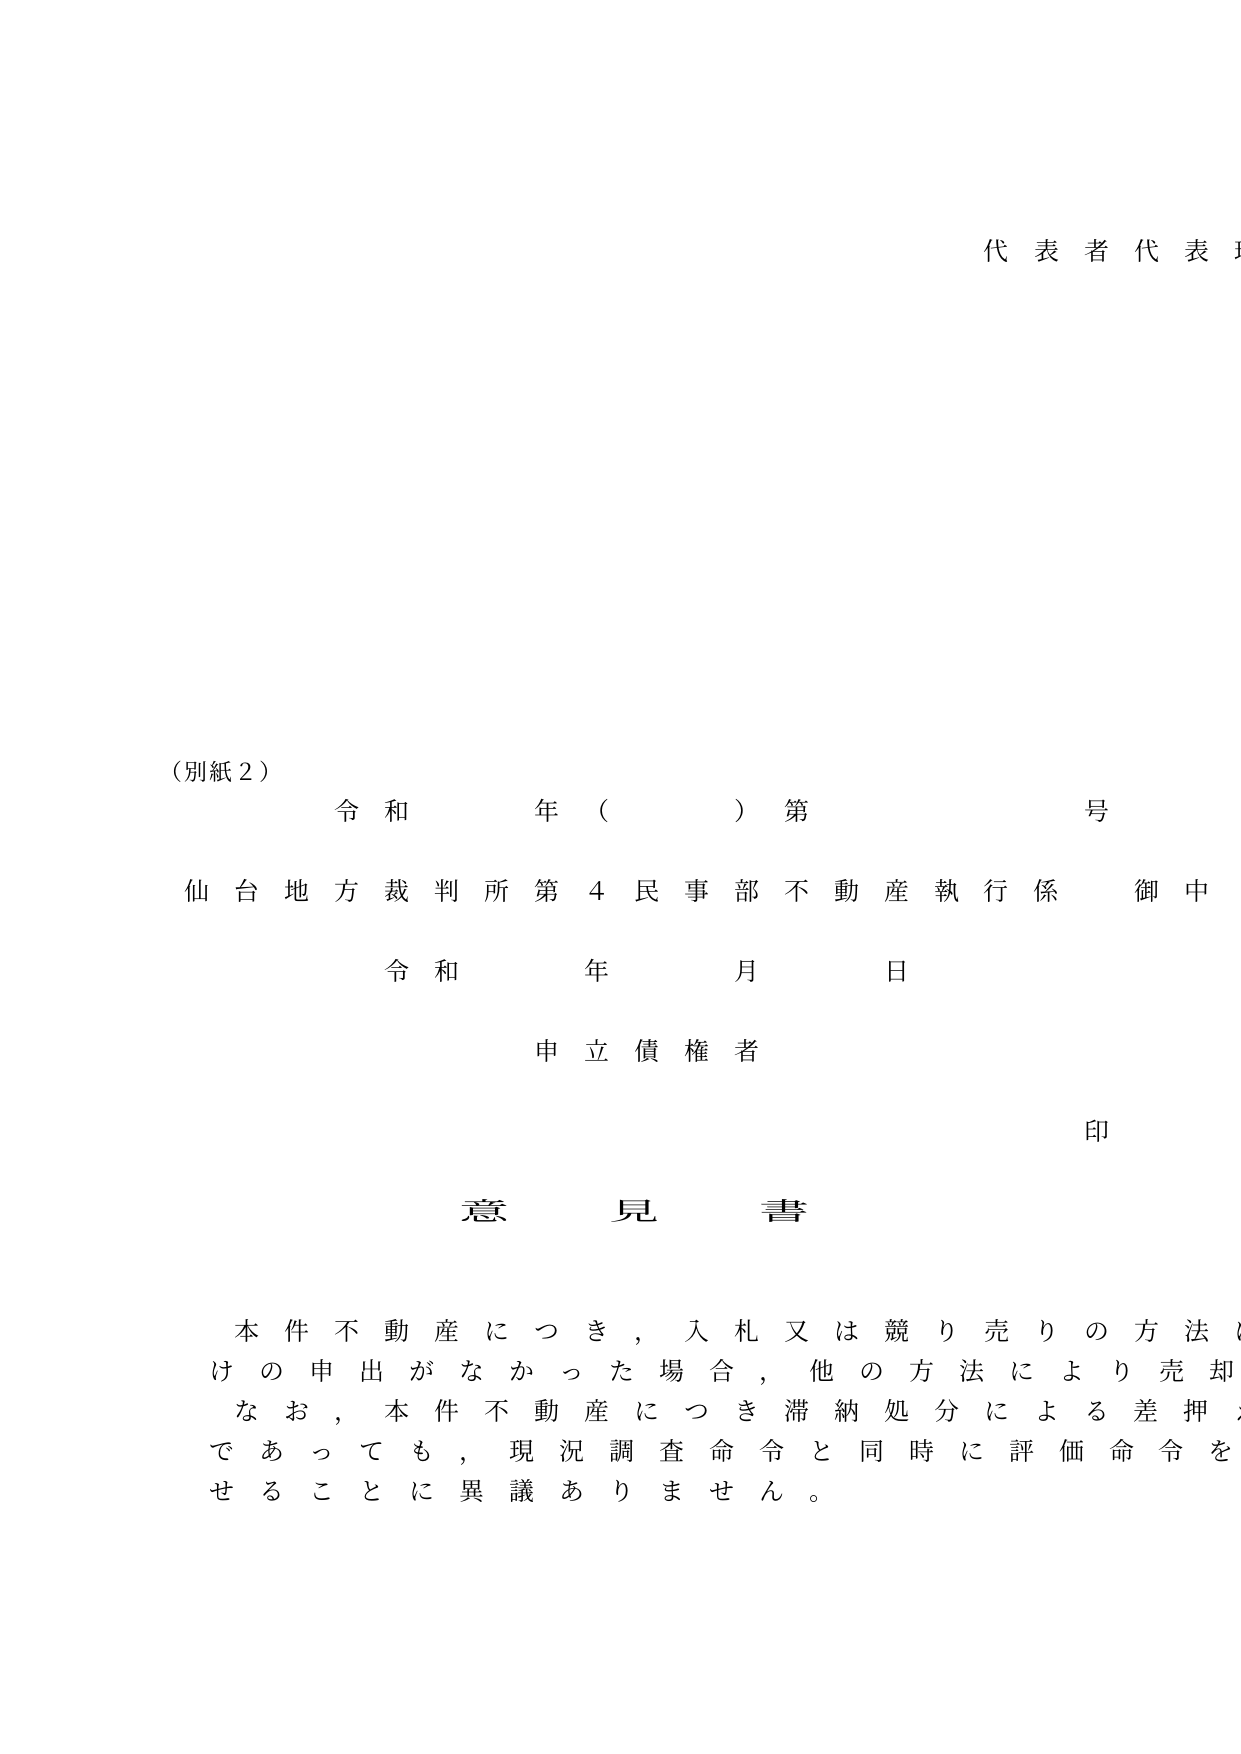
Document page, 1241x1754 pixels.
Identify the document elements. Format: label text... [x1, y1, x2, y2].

text 仙台地方裁判所第４民事部不動産執行係 御中 [159, 870, 1134, 910]
text なお，本件不動産につき滞納処分による差押えがある場合には，続行決定が未了であっても，現況調査命令と同時に評価命令を発し，売却準備までの手続を進行させることに異議ありません。 [187, 1390, 1134, 1510]
text （別紙２） [159, 750, 1034, 790]
text 令和 年 月 日 [159, 950, 1134, 990]
text 代表者代表理事 ○ ○ ○ ○ 印 [159, 230, 1134, 270]
text 本件不動産につき，入札又は競り売りの方法により売却を実施しても適法な買受けの申出がなかった場合，他の方法により売却することについて異議ありません。 [187, 1310, 1134, 1390]
text 意 見 書 [159, 1190, 1134, 1230]
text 印 [159, 1110, 1134, 1150]
text 令和 年（ ）第 号 [159, 790, 1134, 830]
text 申立債権者 [159, 1030, 1134, 1070]
